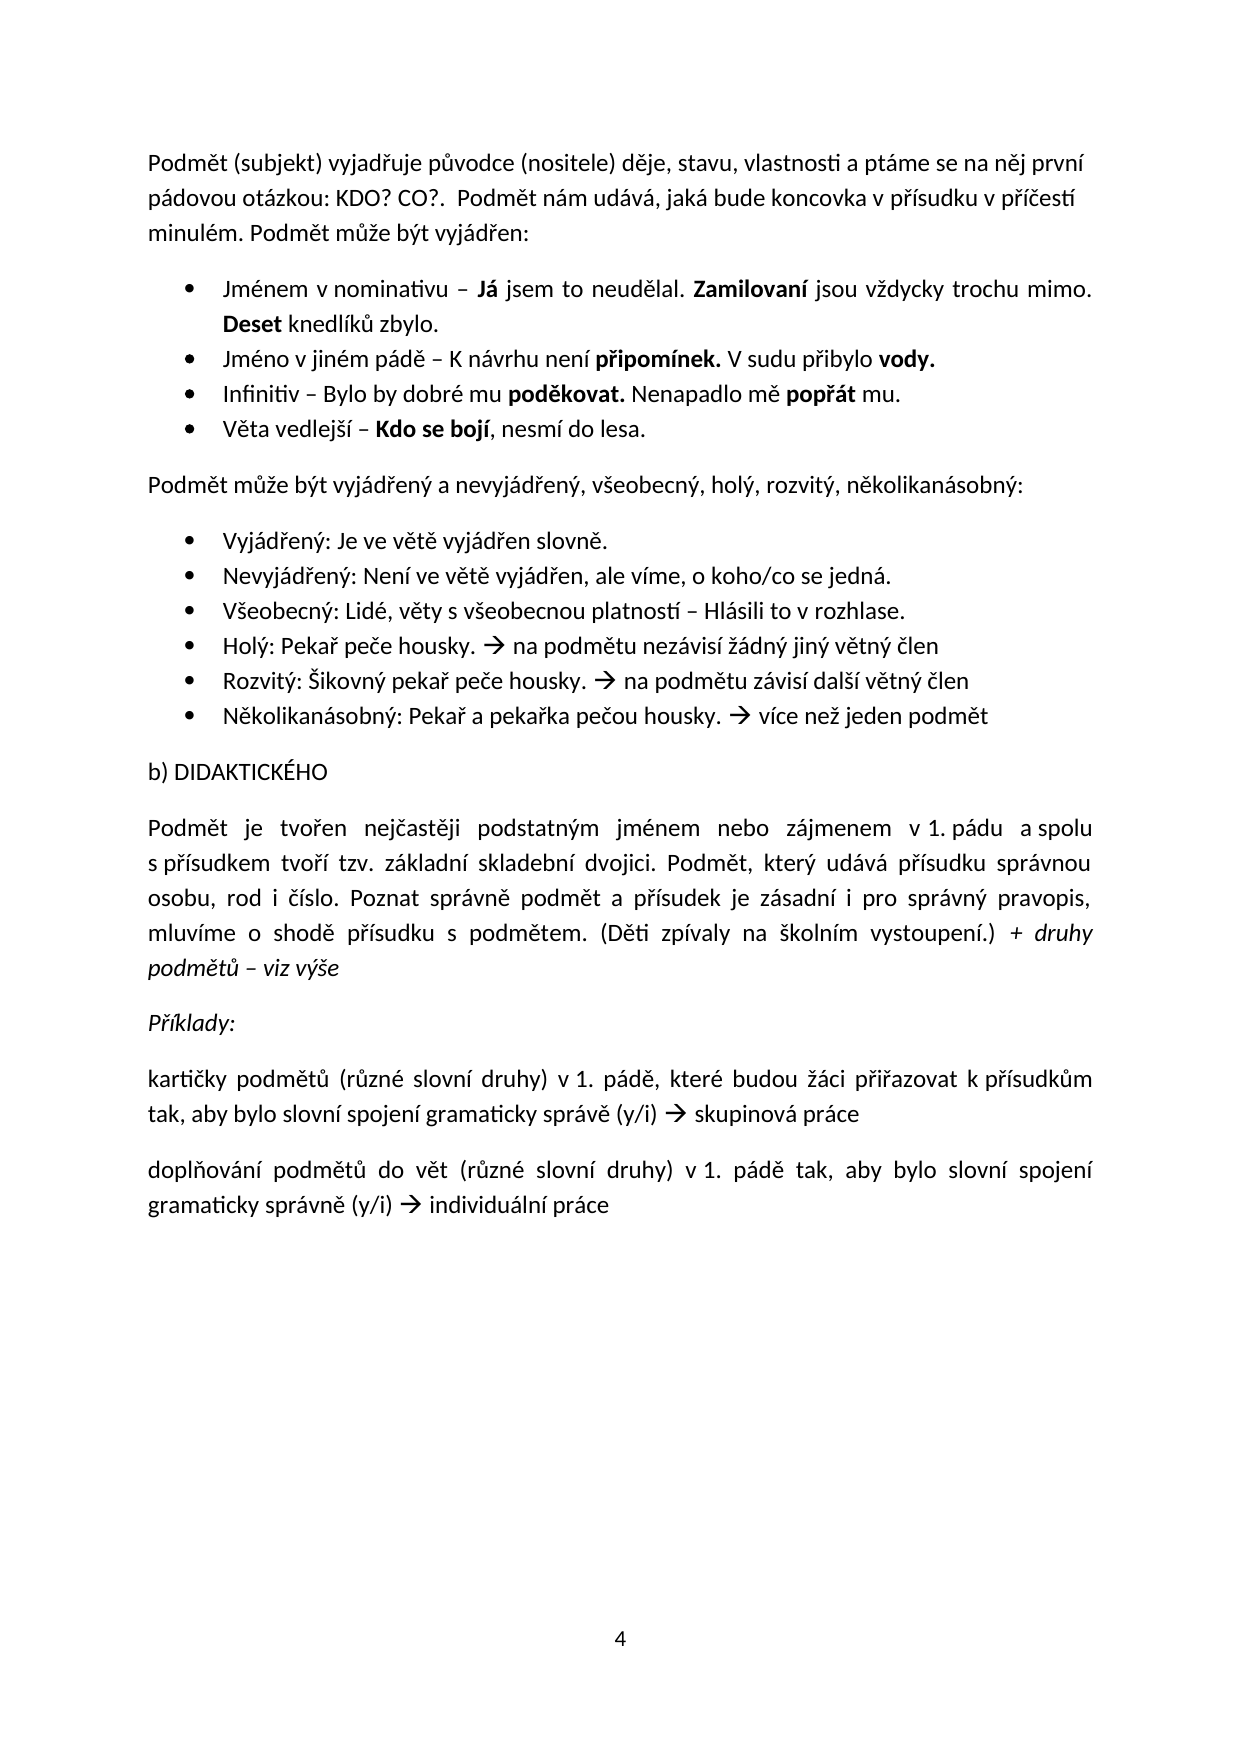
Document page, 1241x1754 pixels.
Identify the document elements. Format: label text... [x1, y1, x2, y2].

text Podmět může být vyjádřený a nevyjádřený, všeobecný, holý, rozvitý, několikanásobný: [148, 469, 1093, 500]
text Podmět (subjekt) vyjadřuje původce (nositele) děje, stavu, vlastnosti a ptáme se na něj první pádovou otázkou: KDO? CO?. Podmět nám udává, jaká bude koncovka v přísudku v příčestí minulém. Podmět může být vyjádřen: [148, 148, 1093, 248]
text kartičky podmětů (různé slovní druhy) v 1. pádě, které budou žáci přiřazovat k přísudkům tak, aby bylo slovní spojení gramaticky správě (y/i) skupinová práce [148, 1063, 1093, 1129]
text Podmět je tvořen nejčastěji podstatným jménem nebo zájmenem v 1. pádu a spolu s přísudkem tvoří tzv. základní skladební dvojici. Podmět, který udává přísudku správnou osobu, rod i číslo. Poznat správně podmět a přísudek je zásadní i pro správný pravopis, mluvíme o shodě přísudku s podmětem. (Děti zpívaly na školním vystoupení.) + druhy podmětů – viz výše [148, 812, 1093, 982]
list Všeobecný: Lidé, věty s všeobecnou platností – Hlásili to v rozhlase. [185, 595, 1093, 626]
list Nevyjádřený: Není ve větě vyjádřen, ale víme, o koho/co se jedná. [185, 560, 1093, 591]
text Příklady: [148, 1008, 1093, 1038]
list Jméno v jiném pádě – K návrhu není připomínek. V sudu přibylo vody. [185, 343, 1093, 374]
list Několikanásobný: Pekař a pekařka pečou housky. více než jeden podmět [185, 700, 1093, 731]
text doplňování podmětů do vět (různé slovní druhy) v 1. pádě tak, aby bylo slovní spojení gramaticky správně (y/i) individuální práce [148, 1154, 1093, 1220]
list Jménem v nominativu – Já jsem to neudělal. Zamilovaní jsou vždycky trochu mimo. Deset knedlíků zbylo. [185, 273, 1093, 339]
list Věta vedlejší – Kdo se bojí, nesmí do lesa. [185, 413, 1093, 444]
list Rozvitý: Šikovný pekař peče housky. na podmětu závisí další větný člen [185, 665, 1093, 696]
text b) DIDAKTICKÉHO [148, 756, 1093, 786]
list Vyjádřený: Je ve větě vyjádřen slovně. [185, 525, 1093, 556]
list Infinitiv – Bylo by dobré mu poděkovat. Nenapadlo mě popřát mu. [185, 378, 1093, 409]
list Holý: Pekař peče housky. na podmětu nezávisí žádný jiný větný člen [185, 630, 1093, 661]
